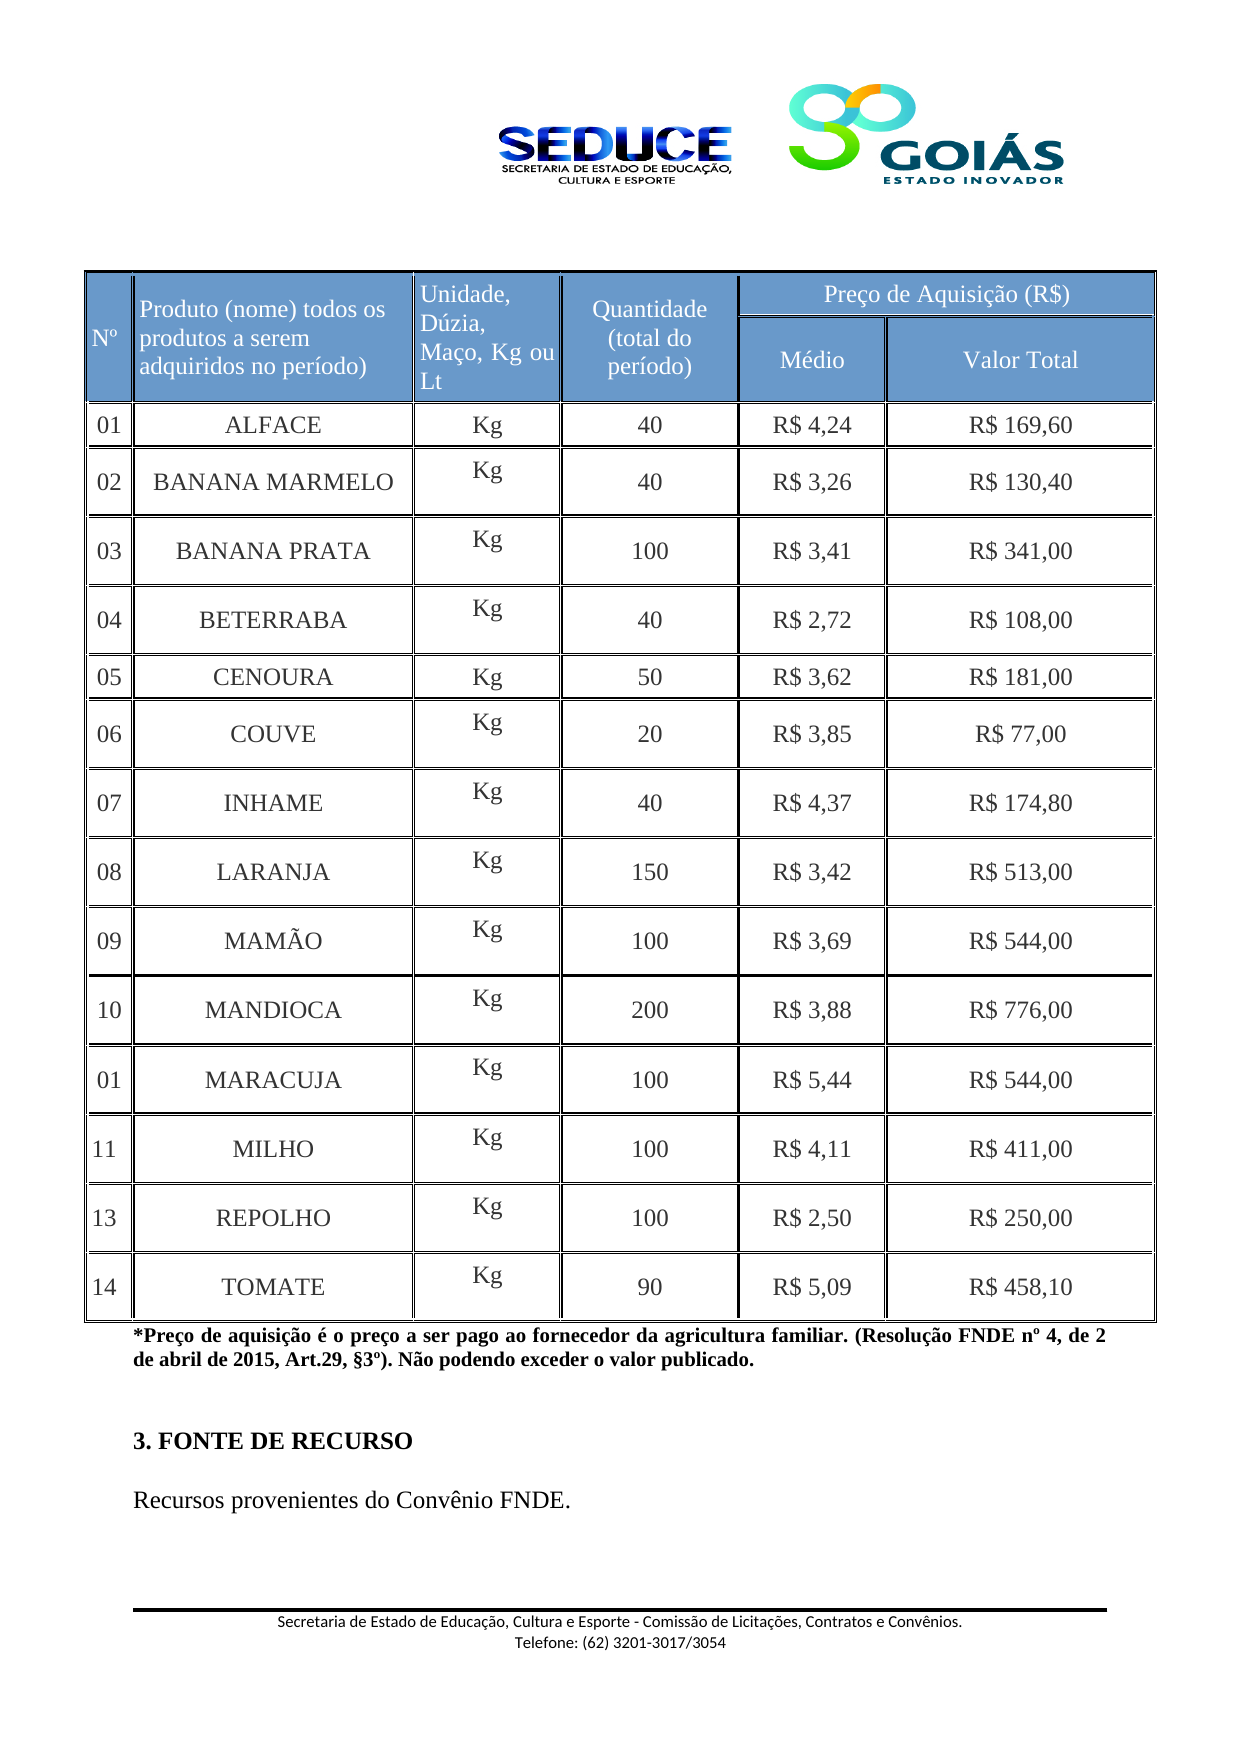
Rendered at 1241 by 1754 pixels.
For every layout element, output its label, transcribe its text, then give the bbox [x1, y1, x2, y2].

table_cell 08 [85, 836, 133, 905]
table_cell 02 [87, 445, 131, 514]
table_cell R$ 3,85 [740, 701, 884, 766]
table_cell R$ 4,11 [740, 1116, 884, 1181]
table_cell R$ 411,00 [888, 1112, 1154, 1181]
table_cell REPOLHO [135, 1185, 412, 1251]
table_cell R$ 5,44 [740, 1047, 884, 1112]
table_cell 07 [87, 766, 131, 836]
table_cell R$ 5,09 [738, 1251, 886, 1320]
table_cell R$ 513,00 [886, 836, 1155, 905]
table_cell Médio [740, 318, 884, 401]
table_cell Kg [414, 1251, 561, 1320]
table_cell MARACUJA [135, 1047, 412, 1112]
table_cell 100 [563, 1047, 737, 1112]
table_cell 50 [563, 656, 737, 697]
table_cell 200 [563, 977, 737, 1043]
table_cell 13 [87, 1181, 131, 1251]
table_cell 01 [87, 1043, 131, 1112]
table_cell Kg [415, 518, 559, 583]
table_cell Kg [415, 770, 559, 836]
table_cell 06 [87, 697, 131, 766]
text Recursos provenientes do Convênio FNDE. [133, 1485, 1107, 1514]
table_cell R$ 776,00 [888, 974, 1154, 1043]
table_cell MILHO [135, 1116, 412, 1181]
table_cell 14 [85, 1251, 133, 1320]
table_header Unidade, Dúzia, Maço, Kg ou Lt [414, 272, 561, 401]
table_cell Kg [415, 656, 559, 697]
text 3. FONTE DE RECURSO [133, 1426, 1107, 1455]
table_cell 20 [563, 701, 737, 766]
table_cell BETERRABA [135, 587, 412, 653]
table_cell R$ 458,10 [886, 1251, 1155, 1320]
table_cell 150 [563, 839, 737, 905]
table_cell 40 [563, 770, 737, 836]
table_cell 04 [87, 584, 131, 653]
table_cell Kg [415, 587, 559, 653]
table_cell 40 [563, 587, 737, 653]
table_cell Kg [415, 404, 559, 445]
table_cell Kg [415, 449, 559, 514]
table_cell R$ 4,37 [740, 770, 884, 836]
table_cell 40 [563, 449, 737, 514]
table_cell Kg [415, 1185, 559, 1251]
table_cell ALFACE [135, 404, 412, 445]
table_cell 100 [563, 518, 737, 583]
table_cell 09 [85, 905, 133, 974]
table_cell R$ 3,62 [740, 656, 884, 697]
text *Preço de aquisição é o preço a ser pago ao fornecedor da agricultura familiar. (Resolução FNDE nº 4, de 2 de abril de 2015, Art.29, §3º). Não podendo exceder o valor publicado. [133, 1323, 1107, 1371]
table_cell R$ 544,00 [888, 1043, 1154, 1112]
table_cell R$ 169,60 [886, 401, 1155, 445]
table_cell Kg [415, 839, 559, 905]
table_cell Kg [415, 1116, 559, 1181]
table_cell R$ 544,00 [886, 905, 1155, 974]
table_cell 100 [563, 1116, 737, 1181]
table_cell R$ 174,80 [888, 766, 1154, 836]
table_cell 100 [563, 1185, 737, 1251]
table_cell INHAME [135, 770, 412, 836]
table_cell 10 [87, 974, 131, 1043]
table_cell R$ 77,00 [888, 697, 1154, 766]
table_cell R$ 2,50 [740, 1185, 884, 1251]
table_cell TOMATE [133, 1254, 413, 1320]
table_cell 11 [87, 1112, 131, 1181]
table_cell Kg [415, 977, 559, 1043]
table_header Preço de Aquisição (R$) [738, 273, 1154, 314]
table_cell R$ 3,69 [740, 908, 884, 974]
table_cell 90 [561, 1254, 738, 1320]
table_cell R$ 4,24 [740, 404, 884, 445]
table_cell Valor Total [888, 315, 1154, 401]
table_cell MAMÃO [135, 908, 412, 974]
table_cell LARANJA [135, 839, 412, 905]
table_cell R$ 3,88 [740, 977, 884, 1043]
table_cell Kg [415, 701, 559, 766]
table_header Quantidade (total do período) [561, 273, 738, 401]
table_cell 03 [87, 514, 131, 583]
table_cell Kg [415, 1047, 559, 1112]
table_cell R$ 130,40 [888, 445, 1154, 514]
table_cell CENOURA [135, 656, 412, 697]
table_cell R$ 250,00 [888, 1181, 1154, 1251]
table_cell R$ 2,72 [740, 587, 884, 653]
table_cell 01 [85, 401, 133, 445]
table_cell R$ 108,00 [888, 584, 1154, 653]
table_header Produto (nome) todos os produtos a serem adquiridos no período) [133, 273, 413, 401]
table_cell 40 [563, 404, 737, 445]
table_cell R$ 181,00 [886, 653, 1155, 697]
table_header Nº [87, 272, 133, 401]
table_cell R$ 341,00 [888, 514, 1154, 583]
table_cell R$ 3,41 [740, 518, 884, 583]
table_cell 05 [85, 653, 133, 697]
table_cell COUVE [135, 701, 412, 766]
table_cell Kg [415, 908, 559, 974]
table_cell BANANA PRATA [135, 518, 412, 583]
table_cell BANANA MARMELO [135, 449, 412, 514]
table_cell R$ 3,26 [740, 449, 884, 514]
table_cell 100 [563, 908, 737, 974]
table_cell R$ 3,42 [740, 839, 884, 905]
table_cell MANDIOCA [135, 977, 412, 1043]
picture [477, 73, 1108, 212]
